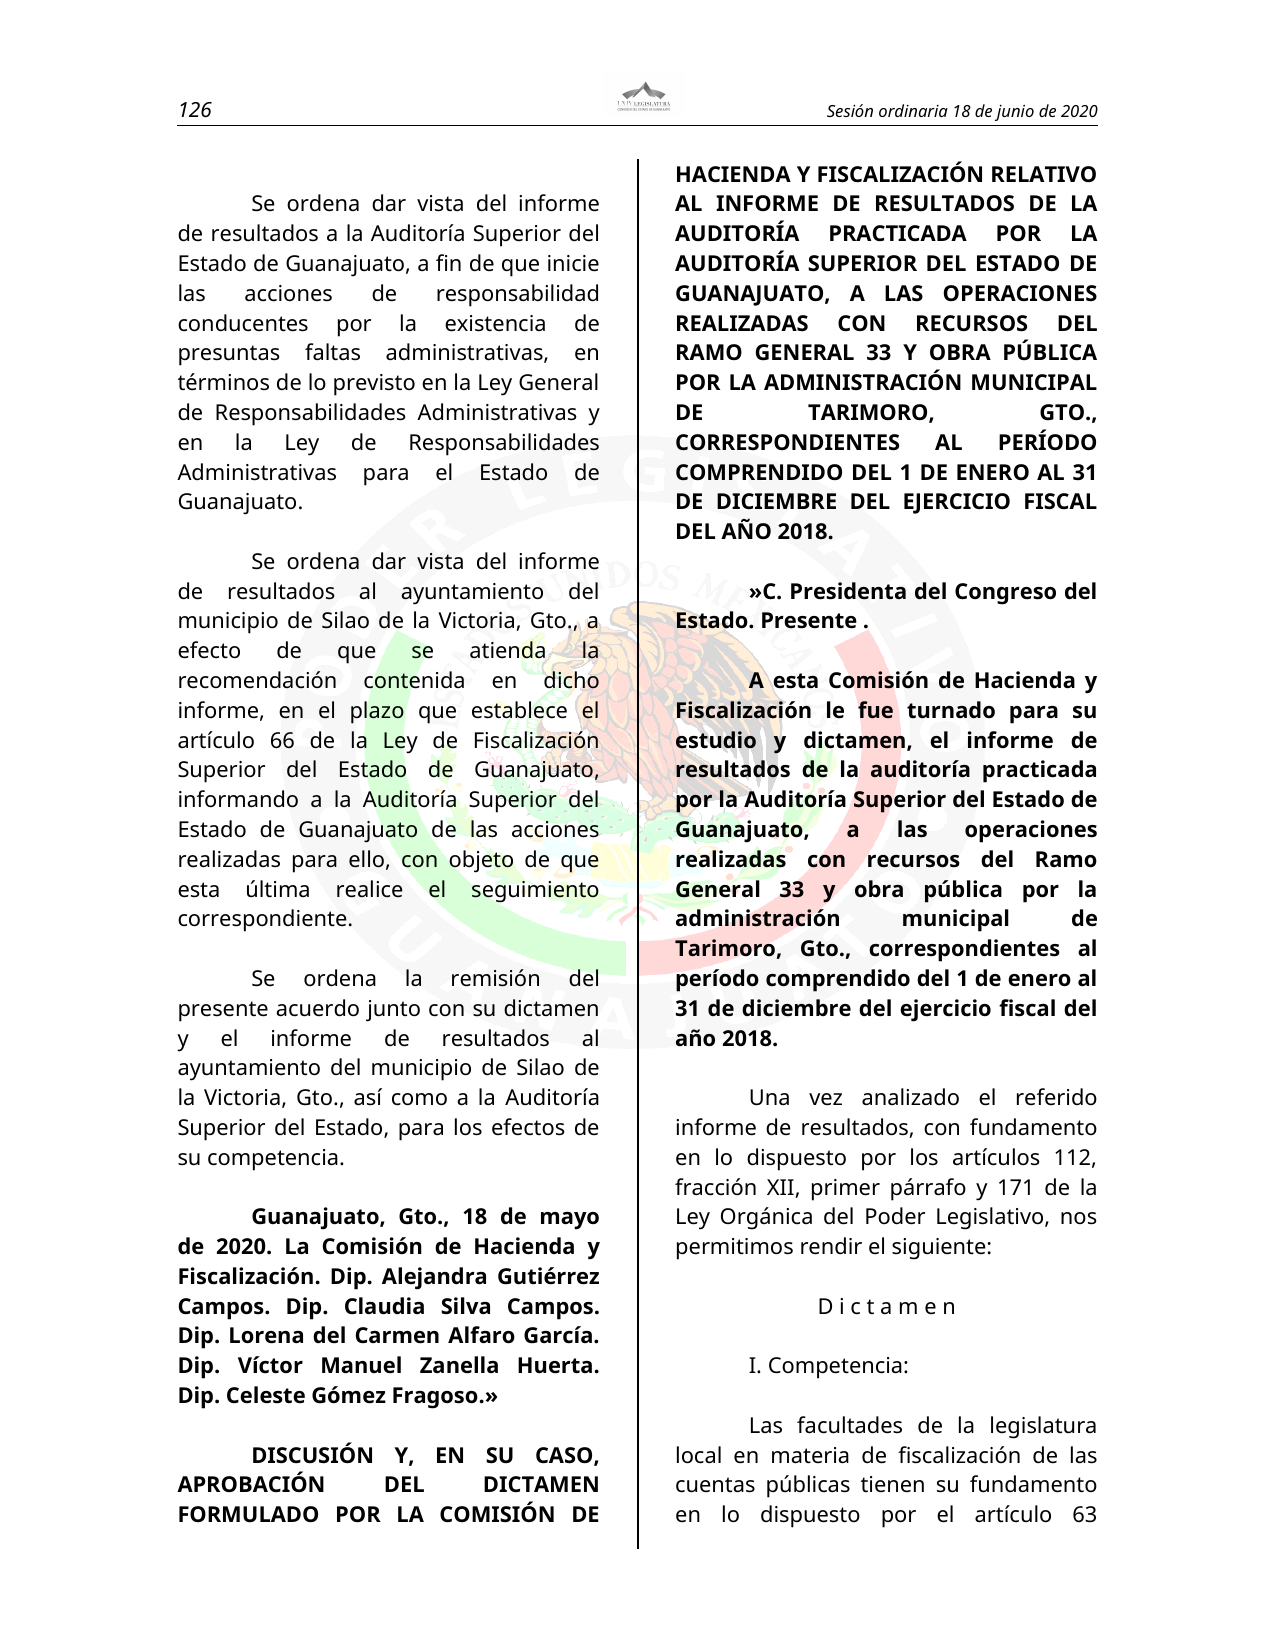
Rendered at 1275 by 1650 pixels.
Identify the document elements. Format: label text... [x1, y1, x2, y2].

text A esta Comisión de Hacienda y Fiscalización le fue turnado para su estudio y dictamen, el informe de resultados de la auditoría practicada por la Auditoría Superior del Estado de Guanajuato, a las operaciones realizadas con recursos del Ramo General 33 y obra pública por la administración municipal de Tarimoro, Gto., correspondientes al período comprendido del 1 de enero al 31 de diciembre del ejercicio fiscal del año 2018. [675, 665, 1098, 1052]
text Se ordena dar vista del informe de resultados a la Auditoría Superior del Estado de Guanajuato, a fin de que inicie las acciones de responsabilidad conducentes por la existencia de presuntas faltas administrativas, en términos de lo previsto en la Ley General de Responsabilidades Administrativas y en la Ley de Responsabilidades Administrativas para el Estado de Guanajuato. [177, 188, 600, 516]
text D i c t a m e n [675, 1291, 1098, 1321]
text Una vez analizado el referido informe de resultados, con fundamento en lo dispuesto por los artículos 112, fracción XII, primer párrafo y 171 de del Poder Legislativo, nos permitimos rendir el siguiente: [675, 1082, 1098, 1261]
text »C. Presidenta del Congreso del Estado. Presente . [675, 576, 1098, 635]
text I. Competencia: [675, 1350, 1098, 1380]
text Guanajuato, Gto., 18 de mayo de 2020. La Comisión de Hacienda y Fiscalización. Dip. Alejandra Gutiérrez Campos. Dip. Claudia Silva Campos. Dip. Lorena del Carmen Alfaro García. Dip. Víctor Manuel Zanella Huerta. Dip. Celeste Gómez Fragoso.» [177, 1201, 600, 1410]
text Se ordena la remisión del presente acuerdo junto con su dictamen y el informe de resultados al ayuntamiento del municipio de Silao de la Victoria, Gto., así como a la Auditoría Superior del Estado, para los efectos de su competencia. [177, 963, 600, 1172]
text DISCUSIÓN Y, EN SU CASO, APROBACIÓN DEL DICTAMEN FORMULADO POR LA COMISIÓN DE HACIENDA Y FISCALIZACIÓN RELATIVO AL INFORME DE RESULTADOS DE LA AUDITORÍA PRACTICADA POR LA AUDITORÍA SUPERIOR DEL ESTADO DE GUANAJUATO, A LAS OPERACIONES REALIZADAS CON RECURSOS DEL RAMO GENERAL 33 Y OBRA PÚBLICA POR LA ADMINISTRACIÓN MUNICIPAL DE TARIMORO, GTO., CORRESPONDIENTES AL PERÍODO COMPRENDIDO DEL 1 DE ENERO AL 31 DE DICIEMBRE DEL EJERCICIO FISCAL DEL AÑO 2018. [177, 1440, 600, 1529]
text DISCUSIÓN Y, EN SU CASO, APROBACIÓN DEL DICTAMEN FORMULADO POR LA COMISIÓN DE HACIENDA Y FISCALIZACIÓN RELATIVO AL INFORME DE RESULTADOS DE LA AUDITORÍA PRACTICADA POR LA AUDITORÍA SUPERIOR DEL ESTADO DE GUANAJUATO, A LAS OPERACIONES REALIZADAS CON RECURSOS DEL RAMO GENERAL 33 Y OBRA PÚBLICA POR LA ADMINISTRACIÓN MUNICIPAL DE TARIMORO, GTO., CORRESPONDIENTES AL PERÍODO COMPRENDIDO DEL 1 DE ENERO AL 31 DE DICIEMBRE DEL EJERCICIO FISCAL DEL AÑO 2018. [675, 159, 1098, 546]
text Se ordena dar vista del informe de resultados al ayuntamiento del municipio de Silao de la Victoria, Gto., a efecto de que se atienda la recomendación contenida en dicho informe, en el plazo que establece el artículo 66 de de Fiscalización Superior del Estado de Guanajuato, informando a la Auditoría Superior del Estado de Guanajuato de las acciones realizadas para ello, con objeto de que esta última realice el seguimiento correspondiente. [177, 546, 600, 933]
picture [603, 73, 685, 117]
